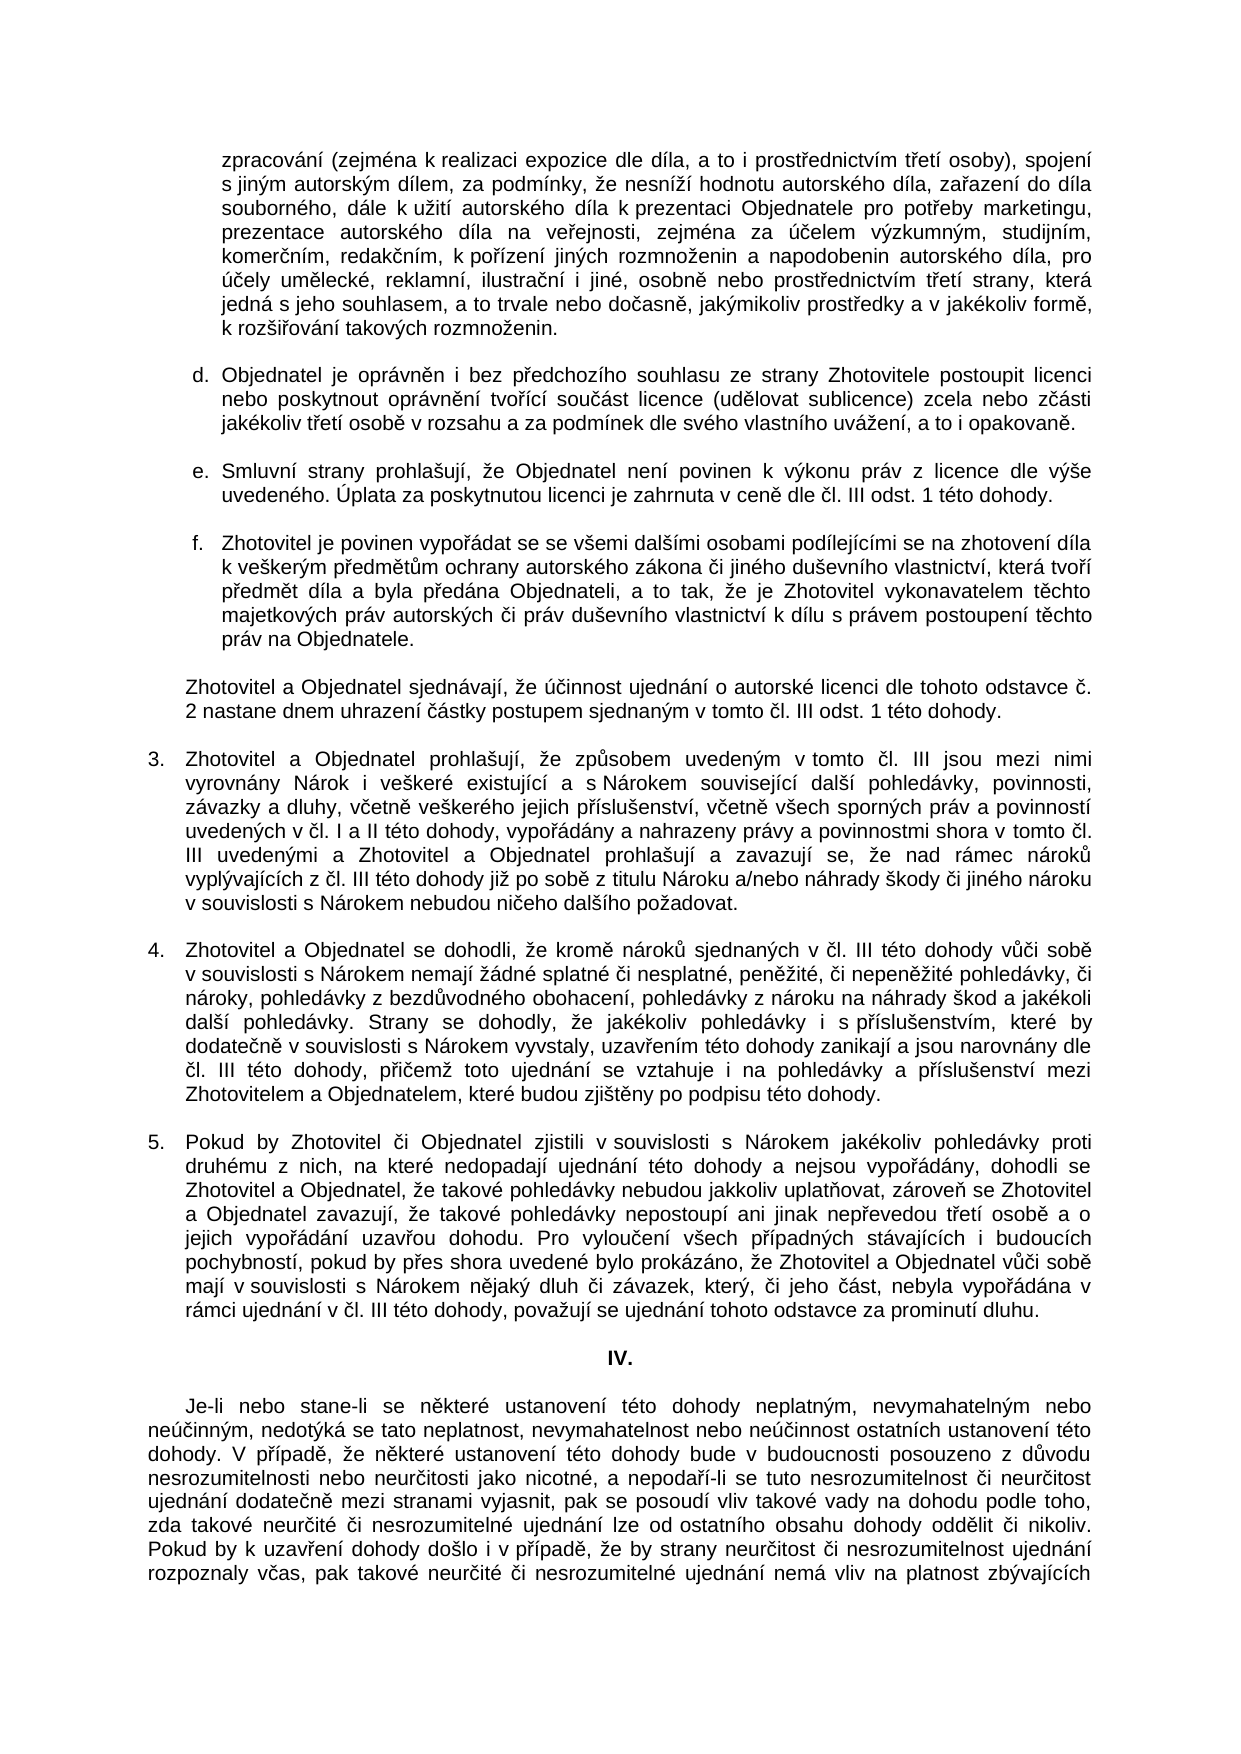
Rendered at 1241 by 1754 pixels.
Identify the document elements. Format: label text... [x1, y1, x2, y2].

list Zhotovitel a Objednatel se dohodli, že kromě nároků sjednaných v čl. III této dohody vůči sobě v souvislosti s Nárokem nemají žádné splatné či nesplatné, peněžité, či nepeněžité pohledávky, či nároky, pohledávky z bezdůvodného obohacení, pohledávky z nároku na náhrady škod a jakékoli další pohledávky. Strany se dohodly, že jakékoliv pohledávky i s příslušenstvím, které by dodatečně v souvislosti s Nárokem vyvstaly, uzavřením této dohody zanikají a jsou narovnány dle čl. III této dohody, přičemž toto ujednání se vztahuje i na pohledávky a příslušenství mezi Zhotovitelem a Objednatelem, které budou zjištěny po podpisu této dohody. [148, 938, 1093, 1106]
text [148, 1393, 1093, 1585]
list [192, 148, 1093, 339]
list Pokud by Zhotovitel či Objednatel zjistili v souvislosti s Nárokem jakékoliv pohledávky proti druhému z nich, na které nedopadají ujednání této dohody a nejsou vypořádány, dohodli se Zhotovitel a Objednatel, že takové pohledávky nebudou jakkoliv uplatňovat, zároveň se Zhotovitel a Objednatel zavazují, že takové pohledávky nepostoupí ani jinak nepřevedou třetí osobě a o jejich vypořádání uzavřou dohodu. Pro vyloučení všech případných stávajících i budoucích pochybností, pokud by přes shora uvedené bylo prokázáno, že Zhotovitel a Objednatel vůči sobě mají v souvislosti s Nárokem nějaký dluh či závazek, který, či jeho část, nebyla vypořádána v rámci ujednání v čl. III této dohody, považují se ujednání tohoto odstavce za prominutí dluhu. [148, 1130, 1093, 1322]
list Objednatel je oprávněn i bez předchozího souhlasu ze strany Zhotovitele postoupit licenci nebo poskytnout oprávnění tvořící součást licence (udělovat sublicence) zcela nebo zčásti jakékoliv třetí osobě v rozsahu a za podmínek dle svého vlastního uvážení, a to i opakovaně. [192, 363, 1093, 435]
text Zhotovitel a Objednatel sjednávají, že účinnost ujednání o autorské licenci dle tohoto odstavce č. 2 nastane dnem uhrazení částky postupem sjednaným v tomto čl. III odst. 1 této dohody. [185, 675, 1093, 723]
text IV. [148, 1346, 1093, 1369]
list Smluvní strany prohlašují, že Objednatel není povinen k výkonu práv z licence dle výše uvedeného. Úplata za poskytnutou licenci je zahrnuta v ceně dle čl. III odst. 1 této dohody. [192, 459, 1093, 507]
list Zhotovitel a Objednatel prohlašují, že způsobem uvedeným v tomto čl. III jsou mezi nimi vyrovnány Nárok i veškeré existující a s Nárokem související další pohledávky, povinnosti, závazky a dluhy, včetně veškerého jejich příslušenství, včetně všech sporných práv a povinností uvedených v čl. I a II této dohody, vypořádány a nahrazeny právy a povinnostmi shora v tomto čl. III uvedenými a Zhotovitel a Objednatel prohlašují a zavazují se, že nad rámec nároků vyplývajících z čl. III této dohody již po sobě z titulu Nároku a/nebo náhrady škody či jiného nároku v souvislosti s Nárokem nebudou ničeho dalšího požadovat. [148, 747, 1093, 914]
list Zhotovitel je povinen vypořádat se se všemi dalšími osobami podílejícími se na zhotovení díla k veškerým předmětům ochrany autorského zákona či jiného duševního vlastnictví, která tvoří předmět díla a byla předána Objednateli, a to tak, že je Zhotovitel vykonavatelem těchto majetkových práv autorských či práv duševního vlastnictví k dílu s právem postoupení těchto práv na Objednatele. [192, 531, 1093, 651]
